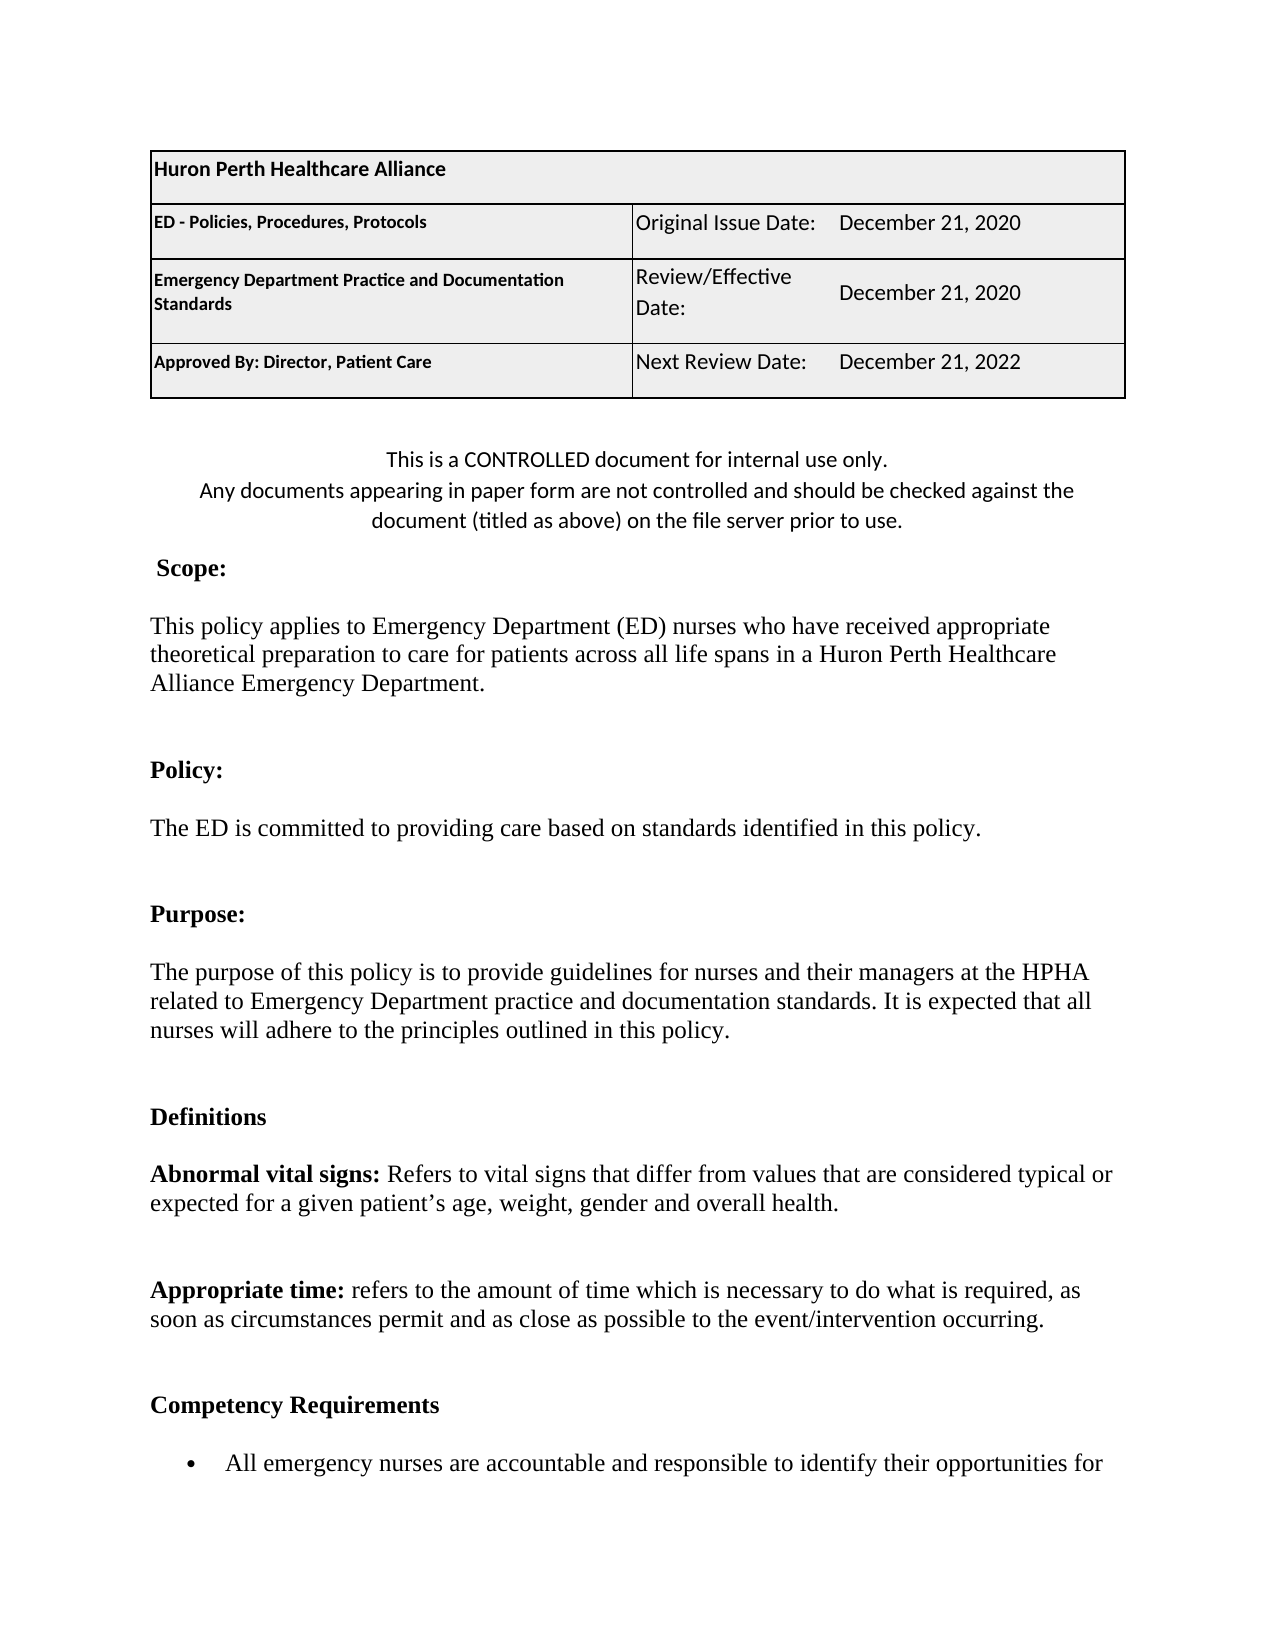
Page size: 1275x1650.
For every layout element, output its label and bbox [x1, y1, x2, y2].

table_header [150, 399, 1125, 1477]
